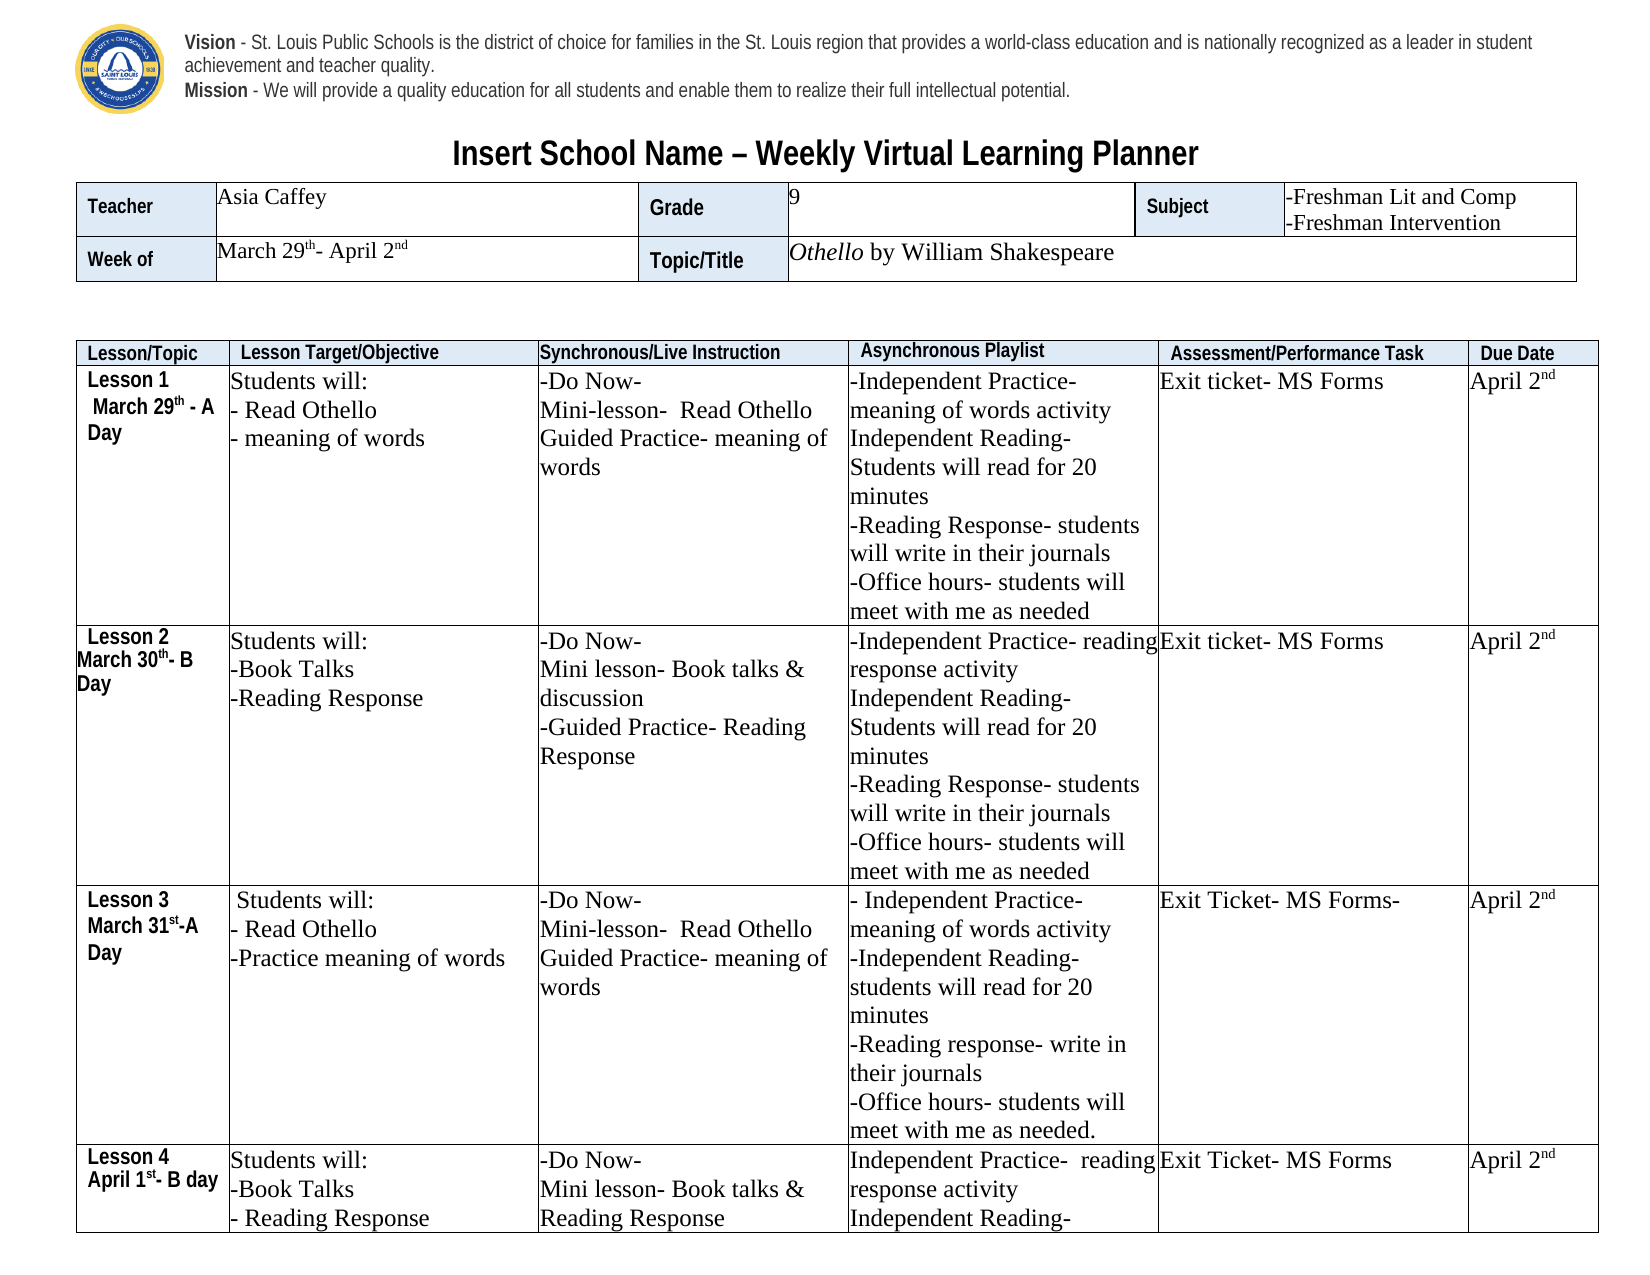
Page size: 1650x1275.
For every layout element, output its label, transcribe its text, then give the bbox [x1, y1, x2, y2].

table_header Assessment/Performance Task [1159, 341, 1468, 365]
table_cell Students will: -Book Talks -Reading Response [230, 626, 538, 884]
table_cell Topic/Title [639, 237, 788, 281]
table_cell Exit ticket- MS Forms [1159, 366, 1468, 625]
table_cell Lesson 2 March 30th- B Day [77, 626, 229, 884]
table_cell -Do Now- Mini-lesson- Read Othello Guided Practice- meaning of words [539, 366, 848, 625]
text Vision - St. Louis Public Schools is the district of choice for families in the St. Louis region that provides a world-class education and is nationally recognized as a leader in student achievement and teacher quality. [184, 30, 1587, 77]
table_cell April 2nd [1469, 626, 1598, 884]
table_header Teacher [77, 183, 216, 236]
table_header Subject [1136, 183, 1284, 236]
picture [75, 24, 164, 114]
text Mission - We will provide a quality education for all students and enable them to realize their full intellectual potential. [184, 77, 1587, 101]
table_cell Students will: - Read Othello -Practice meaning of words [230, 886, 538, 1144]
table_cell April 2nd [1469, 366, 1598, 625]
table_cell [77, 1145, 229, 1232]
table_cell March 29th- April 2nd [217, 237, 638, 281]
table_header Grade [639, 183, 788, 236]
table_header 9 [789, 183, 1134, 236]
table_header -Freshman Lit and Comp -Freshman Intervention [1285, 183, 1576, 236]
text Insert School Name – Weekly Virtual Learning Planner [332, 132, 1320, 173]
table_cell Lesson 3 March 31st-A Day [77, 886, 229, 1144]
table_cell -Independent Practice- reading response activity Independent Reading- Students will read for 20 minutes -Reading Response- students will write in their journals -Office hours- students will meet with me as needed [849, 626, 1158, 884]
table_cell -Independent Practice- meaning of words activity Independent Reading- Students will read for 20 minutes -Reading Response- students will write in their journals -Office hours- students will meet with me as needed [849, 366, 1158, 625]
table_header Synchronous/Live Instruction [539, 341, 848, 365]
table_header Lesson/Topic [77, 341, 229, 365]
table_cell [230, 1145, 538, 1232]
table_header Due Date [1469, 341, 1598, 365]
table_header Asynchronous Playlist [849, 341, 1158, 365]
table_cell -Do Now- Mini lesson- Book talks & discussion -Guided Practice- Reading Response [539, 626, 848, 884]
table_cell April 2nd [1469, 886, 1598, 1144]
table_cell Students will: - Read Othello - meaning of words [230, 366, 538, 625]
table_cell Othello by William Shakespeare [789, 237, 1576, 281]
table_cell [539, 1145, 848, 1232]
table_cell Exit Ticket- MS Forms- [1159, 886, 1468, 1144]
table_header Lesson Target/Objective [230, 341, 538, 365]
table_cell April 2nd [1469, 1145, 1598, 1232]
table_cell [849, 1145, 1158, 1232]
table_cell Exit ticket- MS Forms [1159, 626, 1468, 884]
table_header Asia Caffey [217, 183, 638, 236]
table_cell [1159, 1145, 1468, 1232]
table_cell Week of [77, 237, 216, 281]
table_cell Lesson 1 March 29th - A Day [77, 366, 229, 625]
table_cell -Do Now- Mini-lesson- Read Othello Guided Practice- meaning of words [539, 886, 848, 1144]
table_cell - Independent Practice- meaning of words activity -Independent Reading- students will read for 20 minutes -Reading response- write in their journals -Office hours- students will meet with me as needed. [849, 886, 1158, 1144]
